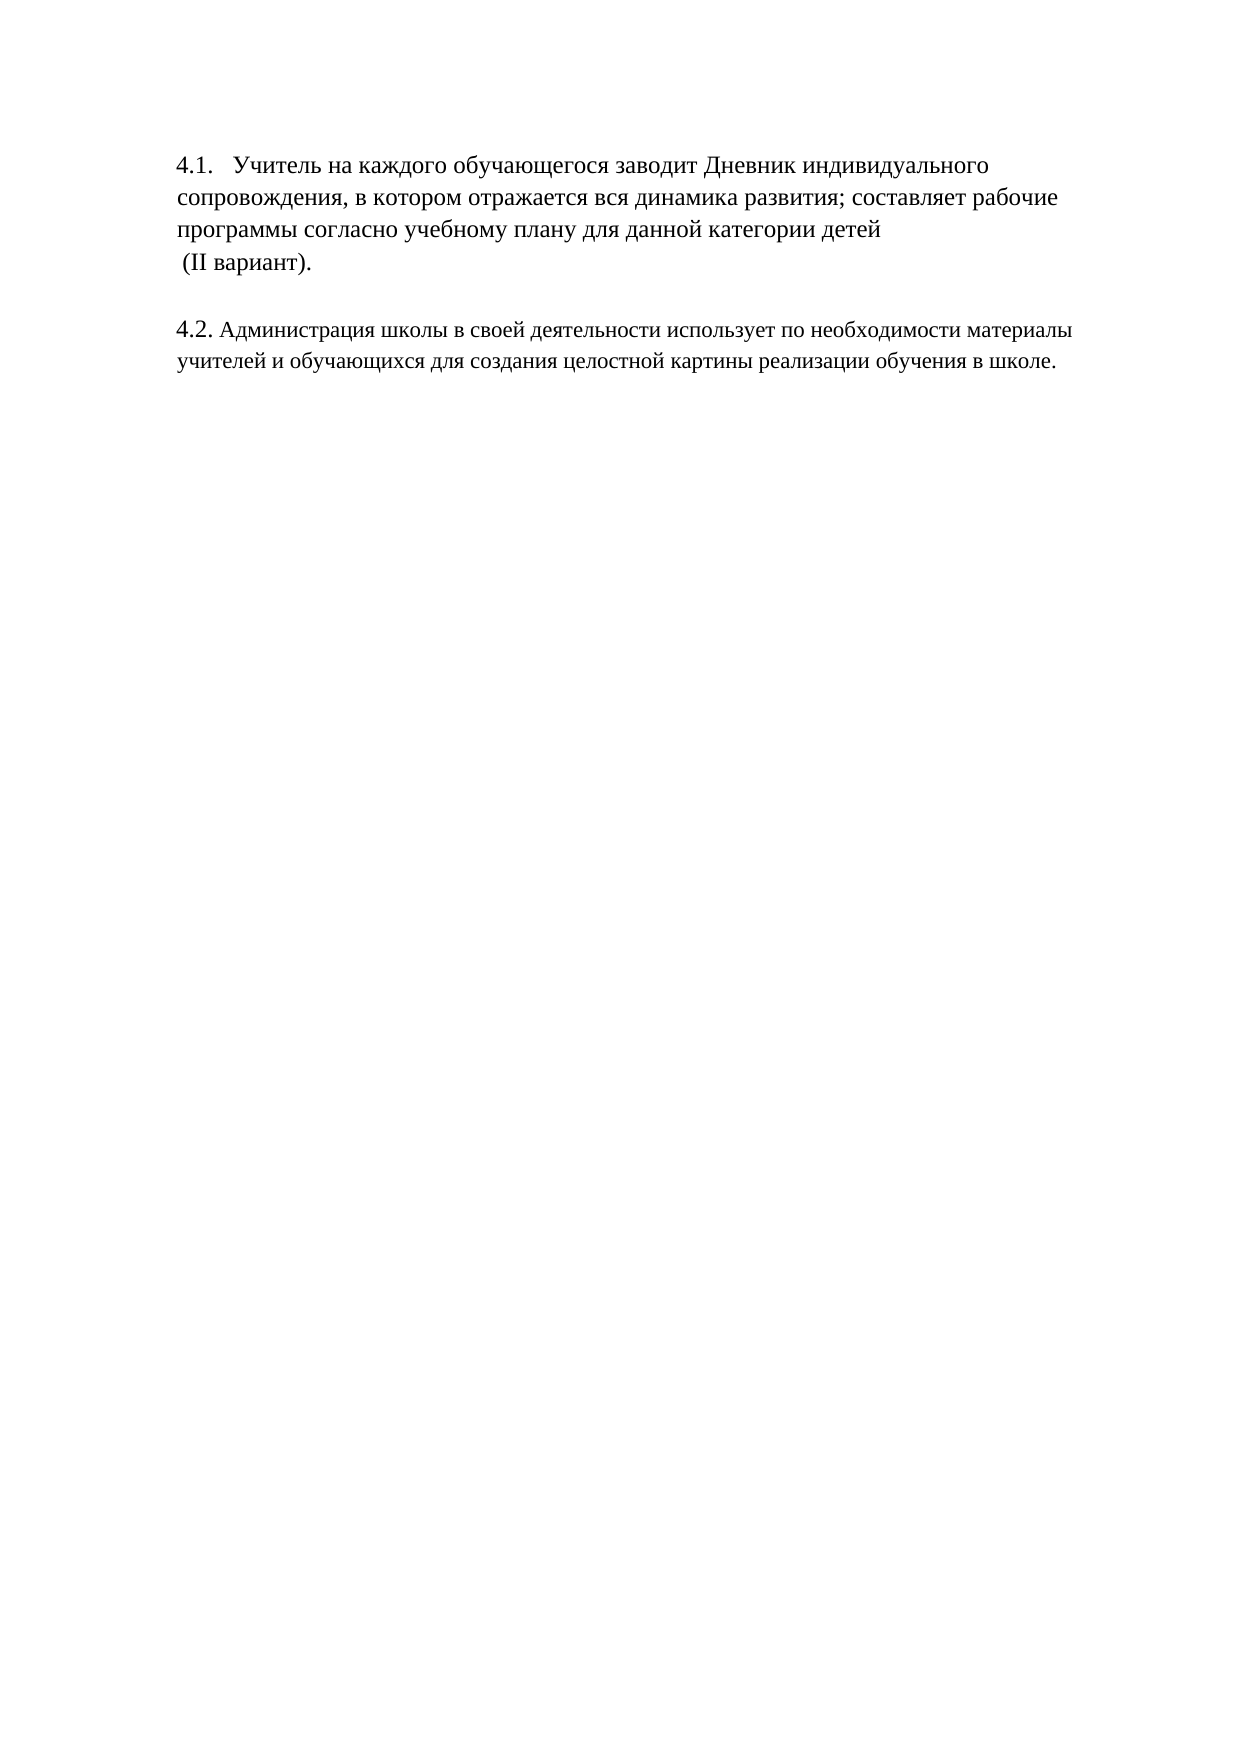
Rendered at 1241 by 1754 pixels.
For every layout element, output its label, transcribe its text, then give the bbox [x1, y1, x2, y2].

text 4.2. Администрация школы в своей деятельности использует по необходимости материалы учителей и обучающихся для создания целостной картины реализации обучения в школе. [176, 314, 1082, 374]
text (II вариант). [176, 247, 1083, 276]
text 4.1. Учитель на каждого обучающегося заводит Дневник индивидуального сопровождения, в котором отражается вся динамика развития; составляет рабочие программы согласно учебному плану для данной категории детей [176, 150, 1083, 243]
